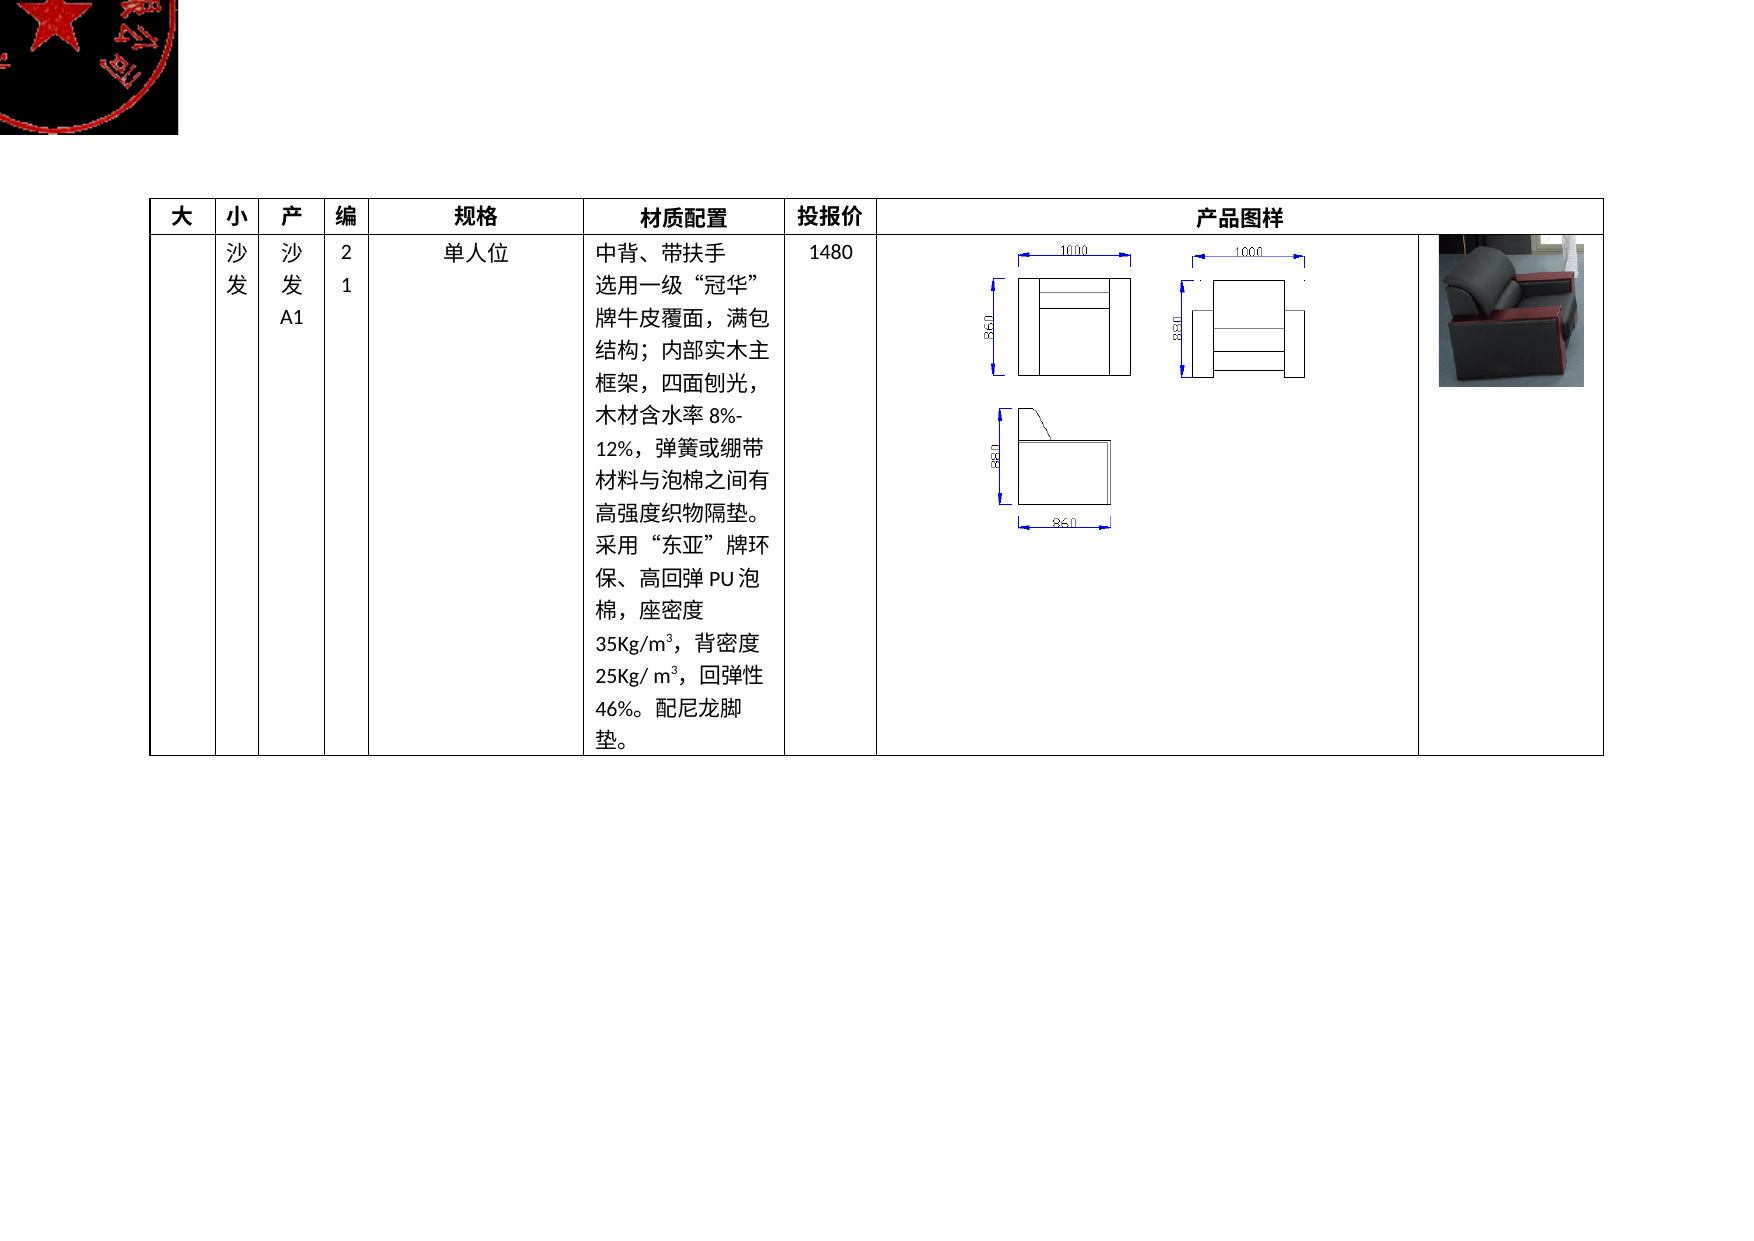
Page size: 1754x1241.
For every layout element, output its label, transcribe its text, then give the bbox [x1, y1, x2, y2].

table_cell 中背、带扶手 选用一级“冠华”牌牛皮覆面，满包结构；内部实木主框架，四面刨光，木材含水率8%-12%，弹簧或绷带材料与泡棉之间有高强度织物隔垫。采用“东亚”牌环保、高回弹PU泡棉，座密度35Kg/m3，背密度25Kg/ m3，回弹性46%。配尼龙脚垫。 [584, 235, 784, 755]
picture [977, 235, 1318, 536]
table_cell [1419, 235, 1603, 755]
picture [1438, 235, 1584, 387]
table_header 材质配置 [584, 199, 784, 234]
table_header 规格 [369, 199, 583, 234]
table_cell 沙发 [216, 235, 258, 755]
table_header 产品图样 [877, 199, 1603, 234]
table_header 投报价格（元） [785, 199, 876, 234]
table_header 编号 [325, 199, 368, 234]
table_cell 1480 [785, 235, 876, 755]
table_cell 单人位 [369, 235, 583, 755]
table_header 小类 [216, 199, 258, 234]
table_cell 21 [325, 235, 368, 755]
table_header 大类 [151, 199, 215, 234]
table_cell [877, 235, 1418, 755]
table_header 产品 [259, 199, 324, 234]
table_cell 沙发A1 [259, 235, 324, 755]
